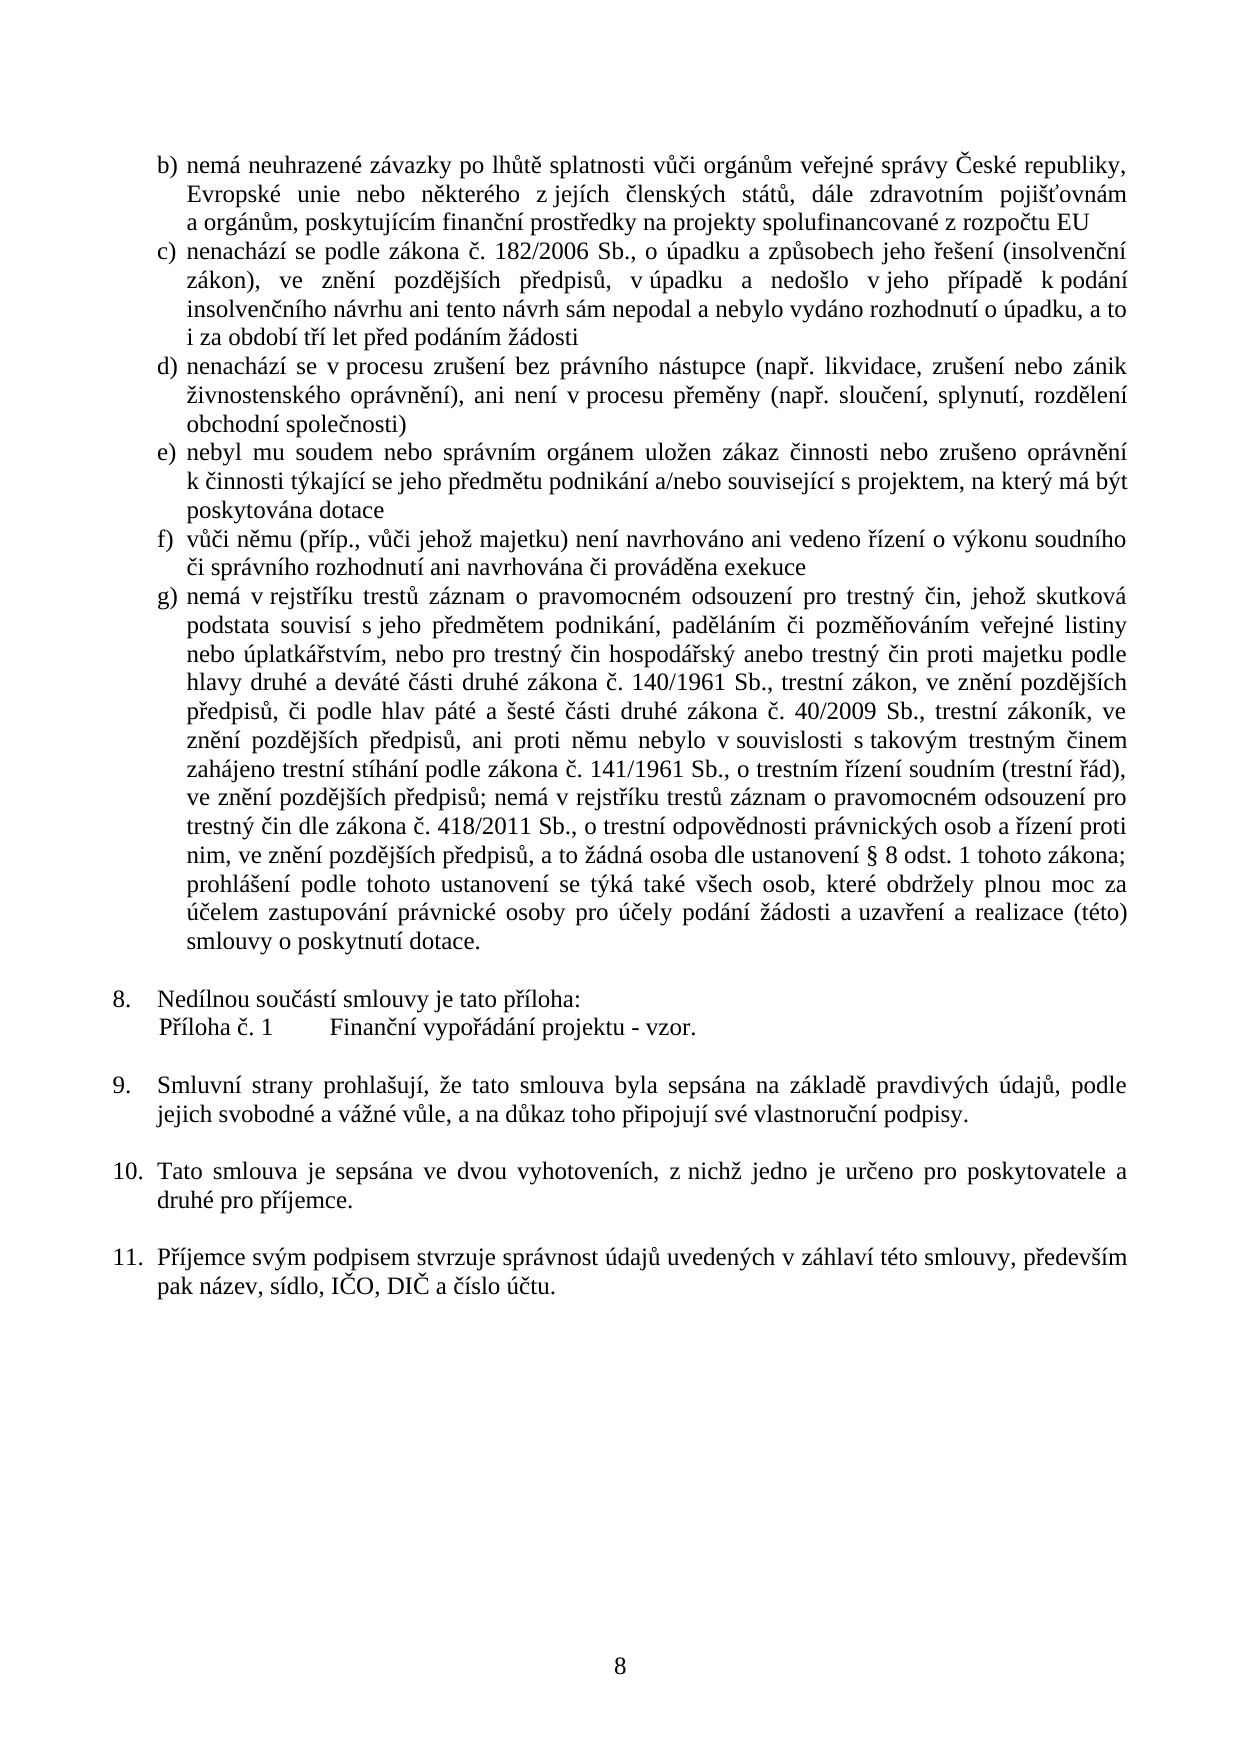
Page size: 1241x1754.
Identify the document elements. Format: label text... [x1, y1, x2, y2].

list Nedílnou součástí smlouvy je tato příloha: [112, 984, 1128, 1012]
list vůči němu (příp., vůči jehož majetku) není navrhováno ani vedeno řízení o výkonu soudního či správního rozhodnutí ani navrhována či prováděna exekuce [157, 524, 1128, 581]
list nebyl mu soudem nebo správním orgánem uložen zákaz činnosti nebo zrušeno oprávnění k činnosti týkající se jeho předmětu podnikání a/nebo související s projektem, na který má být poskytována dotace [157, 437, 1128, 524]
list Příjemce svým podpisem stvrzuje správnost údajů uvedených v záhlaví této smlouvy, především pak název, sídlo, IČO, DIČ a číslo účtu. [112, 1242, 1128, 1300]
list Smluvní strany prohlašují, že tato smlouva byla sepsána na základě pravdivých údajů, podle jejich svobodné a vážné vůle, a na důkaz toho připojují své vlastnoruční podpisy. [112, 1070, 1128, 1127]
list nenachází se v procesu zrušení bez právního nástupce (např. likvidace, zrušení nebo zánik živnostenského oprávnění), ani není v procesu přeměny (např. sloučení, splynutí, rozdělení obchodní společnosti) [157, 351, 1128, 437]
list nemá neuhrazené závazky po lhůtě splatnosti vůči orgánům veřejné správy České republiky, Evropské unie nebo některého z jejích členských států, dále zdravotním pojišťovnám a orgánům, poskytujícím finanční prostředky na projekty spolufinancované z rozpočtu EU [157, 150, 1128, 236]
list nemá v rejstříku trestů záznam o pravomocném odsouzení pro trestný čin, jehož skutková podstata souvisí s jeho předmětem podnikání, paděláním či pozměňováním veřejné listiny nebo úplatkářstvím, nebo pro trestný čin hospodářský anebo trestný čin proti majetku podle hlavy druhé a deváté části druhé zákona č. 140/1961 Sb., trestní zákon, ve znění pozdějších předpisů, či podle hlav páté a šesté části druhé zákona č. 40/2009 Sb., trestní zákoník, ve znění pozdějších předpisů, ani proti němu nebylo v souvislosti s takovým trestným činem zahájeno trestní stíhání podle zákona č. 141/1961 Sb., o trestním řízení soudním (trestní řád), ve znění pozdějších předpisů; nemá v rejstříku trestů záznam o pravomocném odsouzení pro trestný čin dle zákona č. 418/2011 Sb., o trestní odpovědnosti právnických osob a řízení proti nim, ve znění pozdějších předpisů, a to žádná osoba dle ustanovení § 8 odst. 1 tohoto zákona; prohlášení podle tohoto ustanovení se týká také všech osob, které obdržely plnou moc za účelem zastupování právnické osoby pro účely podání žádosti a uzavření a realizace (této) smlouvy o poskytnutí dotace. [157, 581, 1128, 955]
list Tato smlouva je sepsána ve dvou vyhotoveních, z nichž jedno je určeno pro poskytovatele a druhé pro příjemce. [112, 1156, 1128, 1214]
list nenachází se podle zákona č. 182/2006 Sb., o úpadku a způsobech jeho řešení (insolvenční zákon), ve znění pozdějších předpisů, v úpadku a nedošlo v jeho případě k podání insolvenčního návrhu ani tento návrh sám nepodal a nebylo vydáno rozhodnutí o úpadku, a to i za období tří let před podáním žádosti [157, 236, 1128, 351]
text Příloha č. 1 Finanční vypořádání projektu - vzor. [127, 1012, 1128, 1041]
